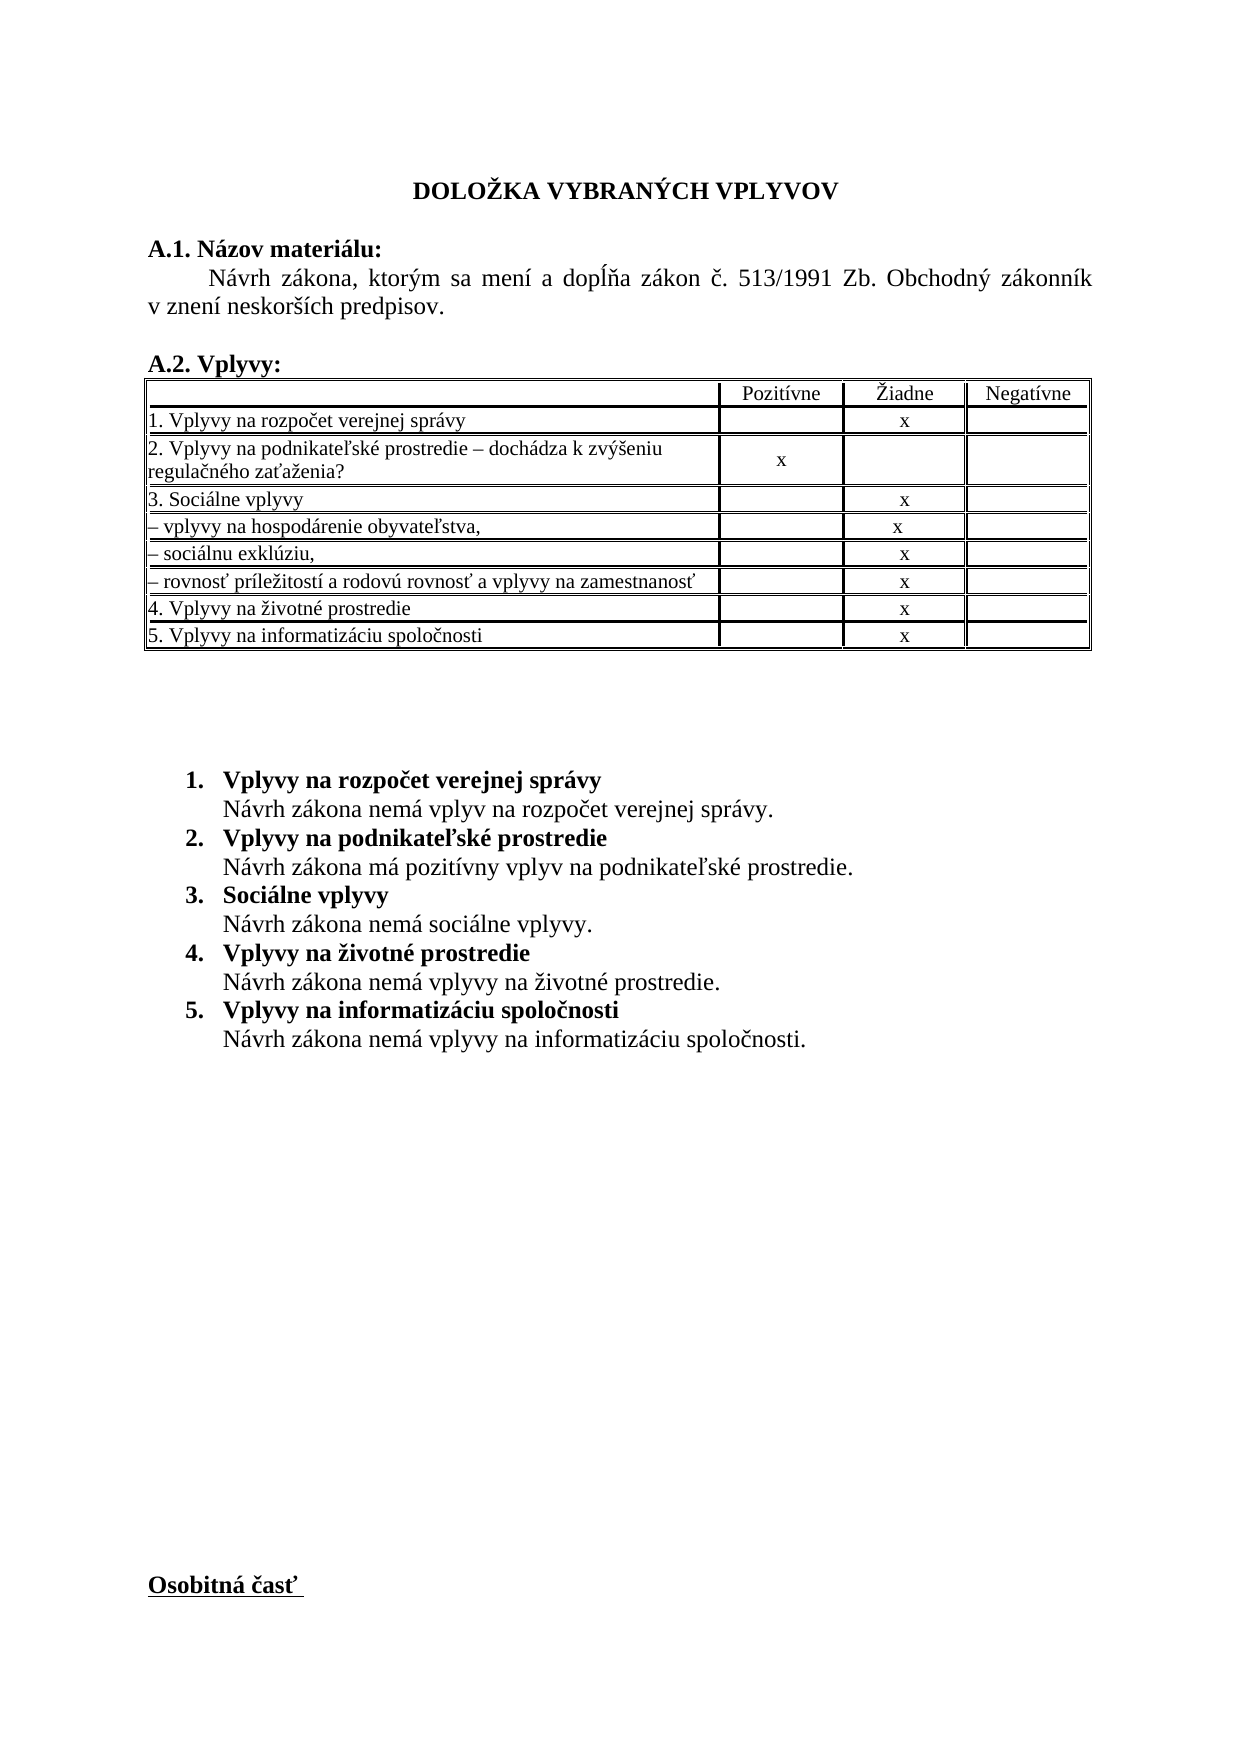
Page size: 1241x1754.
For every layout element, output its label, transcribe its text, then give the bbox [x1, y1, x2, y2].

table_cell [968, 432, 1089, 483]
text Návrh zákona, ktorým sa mení a dopĺňa zákon č. 513/1991 Zb. Obchodný zákonník v znení neskorších predpisov. [148, 263, 1093, 320]
table_cell [968, 538, 1089, 565]
table_header Žiadne [843, 379, 966, 405]
text A.2. Vplyvy: [148, 349, 1093, 378]
table_cell x [843, 620, 966, 647]
table_cell x [845, 542, 964, 565]
table_cell – rovnosť príležitostí a rodovú rovnosť a vplyvy na zamestnanosť [147, 565, 718, 593]
list Sociálne vplyvy [185, 881, 1093, 909]
table_cell [845, 436, 964, 483]
table_cell 3. Sociálne vplyvy [147, 484, 718, 511]
text A.1. Názov materiálu: [148, 234, 1093, 263]
table_header Negatívne [966, 381, 1089, 405]
table_header [147, 381, 719, 405]
list Vplyvy na informatizáciu spoločnosti [185, 996, 1093, 1024]
text Návrh zákona nemá sociálne vplyvy. [223, 909, 1093, 938]
table_cell [721, 487, 842, 511]
table_cell [966, 593, 1090, 620]
list Vplyvy na podnikateľské prostredie [185, 823, 1093, 852]
table_cell [968, 565, 1089, 593]
table_cell [721, 596, 842, 620]
list Vplyvy na životné prostredie [185, 938, 1093, 967]
table_cell [966, 620, 1089, 647]
table_cell [721, 408, 842, 432]
table_cell x [845, 596, 964, 620]
table_cell [721, 569, 842, 593]
table_cell x [845, 569, 964, 593]
table_cell [721, 542, 842, 565]
table_cell [968, 484, 1089, 511]
table_cell [721, 514, 842, 538]
table_cell x [845, 487, 964, 511]
text Návrh zákona nemá vplyvy na informatizáciu spoločnosti. [223, 1024, 1093, 1053]
text Návrh zákona nemá vplyvy na životné prostredie. [223, 967, 1093, 996]
text Osobitná časť [148, 1571, 1093, 1599]
list Vplyvy na rozpočet verejnej správy [185, 766, 1093, 794]
table_cell x [845, 408, 964, 432]
table_cell 4. Vplyvy na životné prostredie [145, 593, 719, 620]
table_cell x [721, 436, 842, 483]
text DOLOŽKA VYBRANÝCH VPLYVOV [148, 176, 1104, 205]
text Návrh zákona nemá vplyv na rozpočet verejnej správy. [223, 794, 1093, 823]
table_cell x [845, 514, 964, 538]
table_cell – sociálnu exklúziu, [147, 538, 718, 565]
table_cell [719, 623, 843, 647]
table_cell 1. Vplyvy na rozpočet verejnej správy [147, 405, 718, 432]
table_cell – vplyvy na hospodárenie obyvateľstva, [145, 511, 719, 538]
table_cell 2. Vplyvy na podnikateľské prostredie – dochádza k zvýšeniu regulačného zaťaženia? [147, 432, 718, 483]
text Návrh zákona má pozitívny vplyv na podnikateľské prostredie. [223, 852, 1093, 881]
table_header Pozitívne [719, 379, 843, 405]
table_cell [968, 405, 1089, 432]
table_cell [966, 511, 1090, 538]
table_cell 5. Vplyvy na informatizáciu spoločnosti [147, 620, 719, 647]
